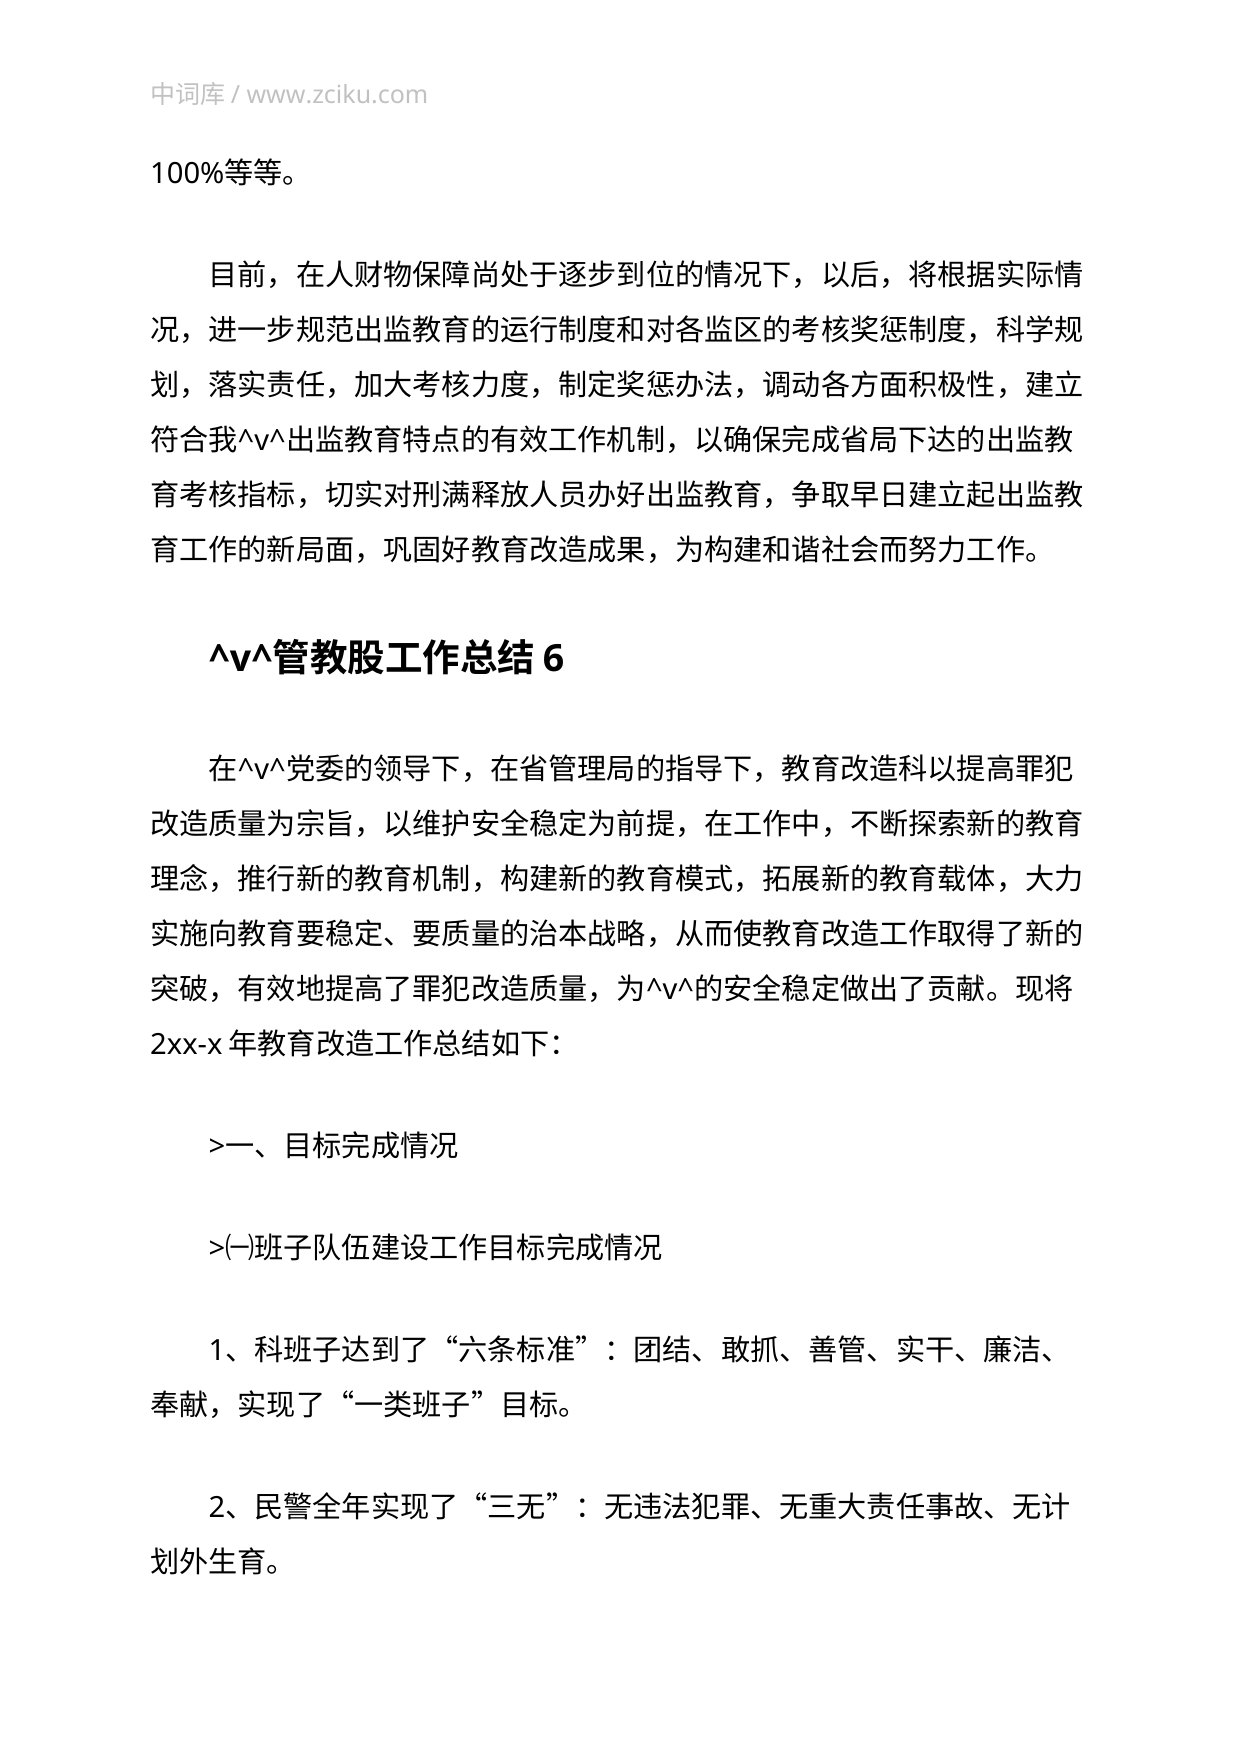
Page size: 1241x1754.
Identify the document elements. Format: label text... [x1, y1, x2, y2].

text >㈠班子队伍建设工作目标完成情况 [150, 1224, 1090, 1267]
text >一、目标完成情况 [150, 1123, 1090, 1165]
text ^v^管教股工作总结6 [150, 628, 1090, 683]
text 2、民警全年实现了“三无”：无违法犯罪、无重大责任事故、无计划外生育。 [150, 1483, 1090, 1581]
text 目前，在人财物保障尚处于逐步到位的情况下，以后，将根据实际情况，进一步规范出监教育的运行制度和对各监区的考核奖惩制度，科学规划，落实责任，加大考核力度，制定奖惩办法，调动各方面积极性，建立符合我^v^出监教育特点的有效工作机制，以确保完成省局下达的出监教育考核指标，切实对刑满释放人员办好出监教育，争取早日建立起出监教育工作的新局面，巩固好教育改造成果，为构建和谐社会而努力工作。 [150, 252, 1090, 569]
text 在^v^党委的领导下，在省管理局的指导下，教育改造科以提高罪犯改造质量为宗旨，以维护安全稳定为前提，在工作中，不断探索新的教育理念，推行新的教育机制，构建新的教育模式，拓展新的教育载体，大力实施向教育要稳定、要质量的治本战略，从而使教育改造工作取得了新的突破，有效地提高了罪犯改造质量，为^v^的安全稳定做出了贡献。现将2xx-x年教育改造工作总结如下： [150, 746, 1090, 1063]
text 1、科班子达到了“六条标准”：团结、敢抓、善管、实干、廉洁、奉献，实现了“一类班子”目标。 [150, 1327, 1090, 1424]
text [150, 150, 1090, 192]
